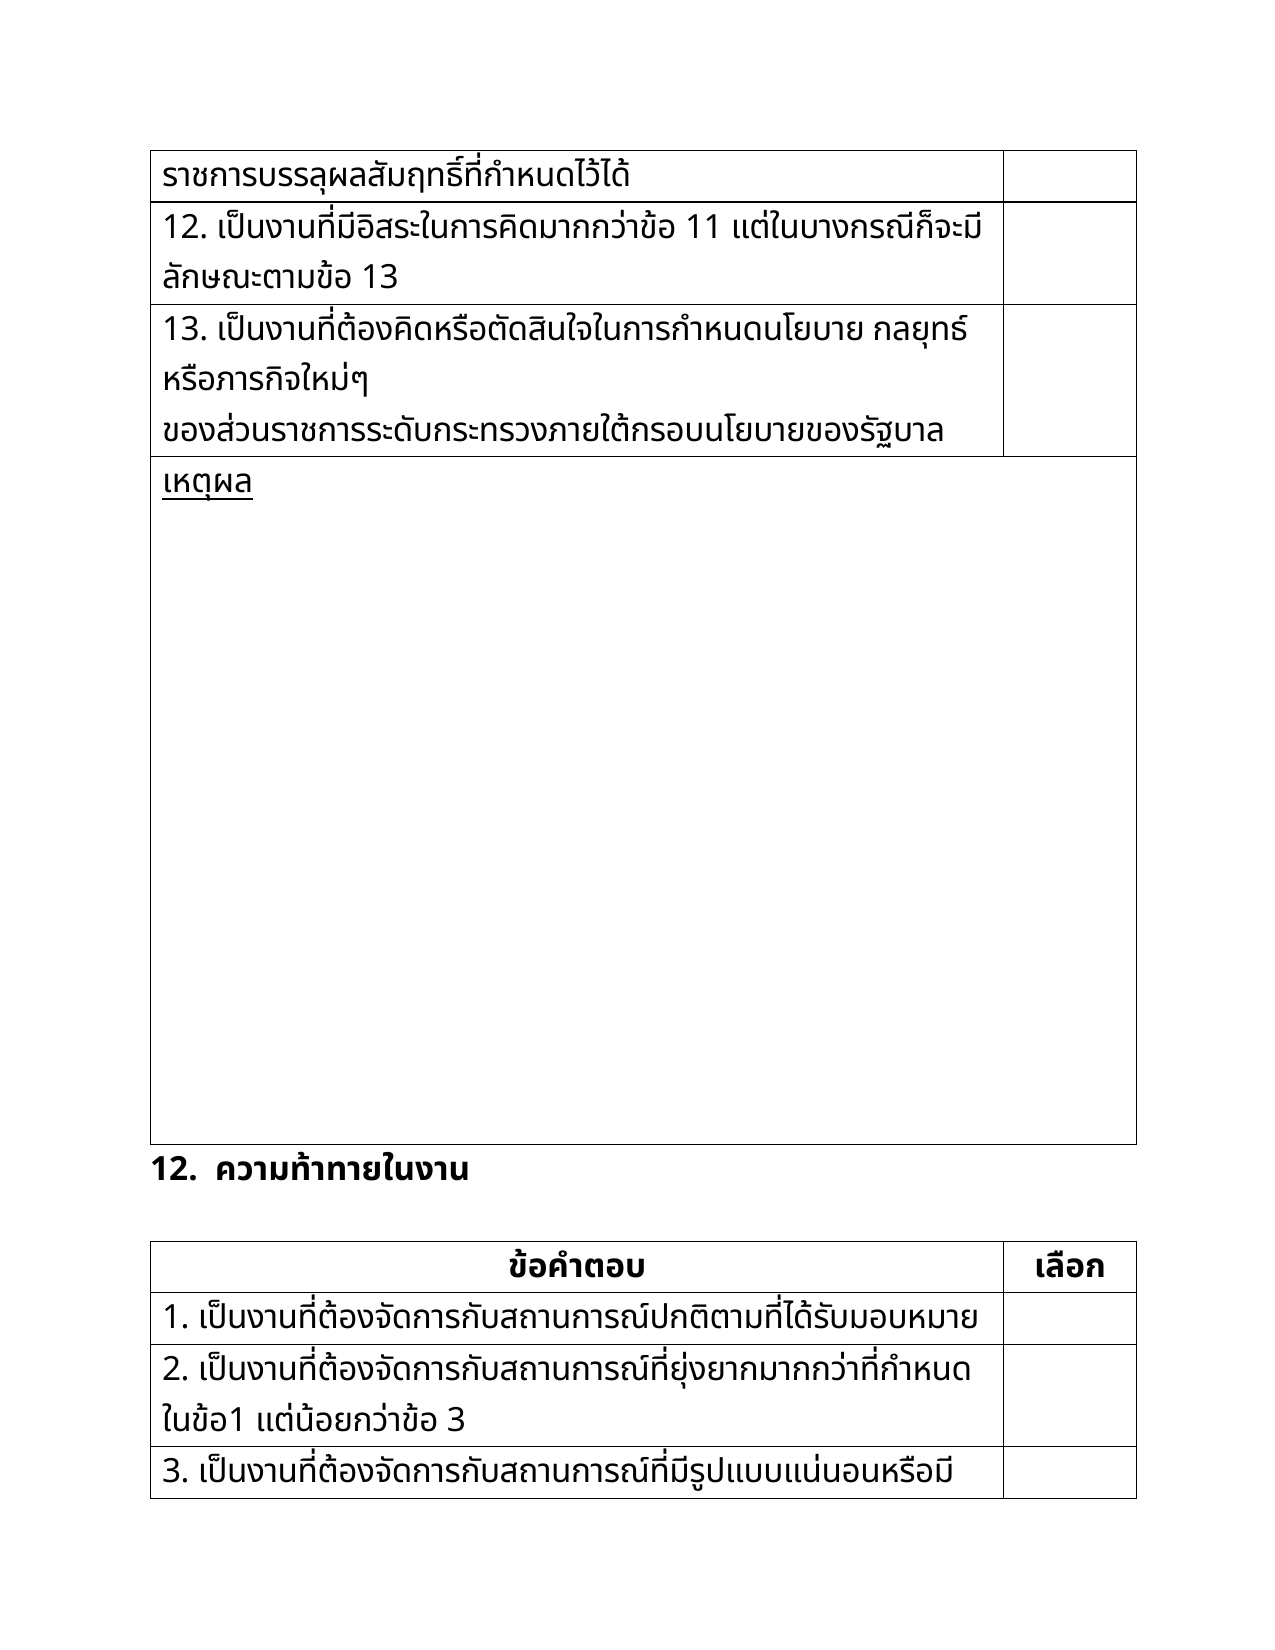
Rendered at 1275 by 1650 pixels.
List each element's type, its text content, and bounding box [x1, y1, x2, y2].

table_cell เหตุผล [151, 457, 1136, 1143]
table_cell 12. เป็นงานที่มีอิสระในการคิดมากกว่าข้อ 11 แต่ในบางกรณีก็จะมีลักษณะตามข้อ 13 [151, 203, 1003, 304]
table_cell [1004, 1293, 1136, 1344]
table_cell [151, 1447, 1003, 1498]
table_cell [1004, 203, 1136, 304]
table_cell [1004, 1447, 1136, 1498]
table_cell 13. เป็นงานที่ต้องคิดหรือตัดสินใจในการกำหนดนโยบาย กลยุทธ์ หรือภารกิจใหม่ๆ ของส่วนราชการระดับกระทรวงภายใต้กรอบนโยบายของรัฐบาล [151, 305, 1003, 456]
text 12. ความท้าทายในงาน [150, 1145, 1125, 1195]
table_cell 2. เป็นงานที่ต้องจัดการกับสถานการณ์ที่ยุ่งยากมากกว่าที่กำหนดในข้อ1 แต่น้อยกว่าข้อ 3 [151, 1345, 1003, 1446]
table_cell 1. เป็นงานที่ต้องจัดการกับสถานการณ์ปกติตามที่ได้รับมอบหมาย [151, 1293, 1003, 1344]
table_header ข้อคำตอบ [151, 1242, 1003, 1292]
table_cell [1004, 305, 1136, 456]
table_cell [1004, 151, 1136, 201]
table_header เลือก [1004, 1242, 1136, 1292]
table_cell [1004, 1345, 1136, 1446]
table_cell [151, 151, 1003, 201]
